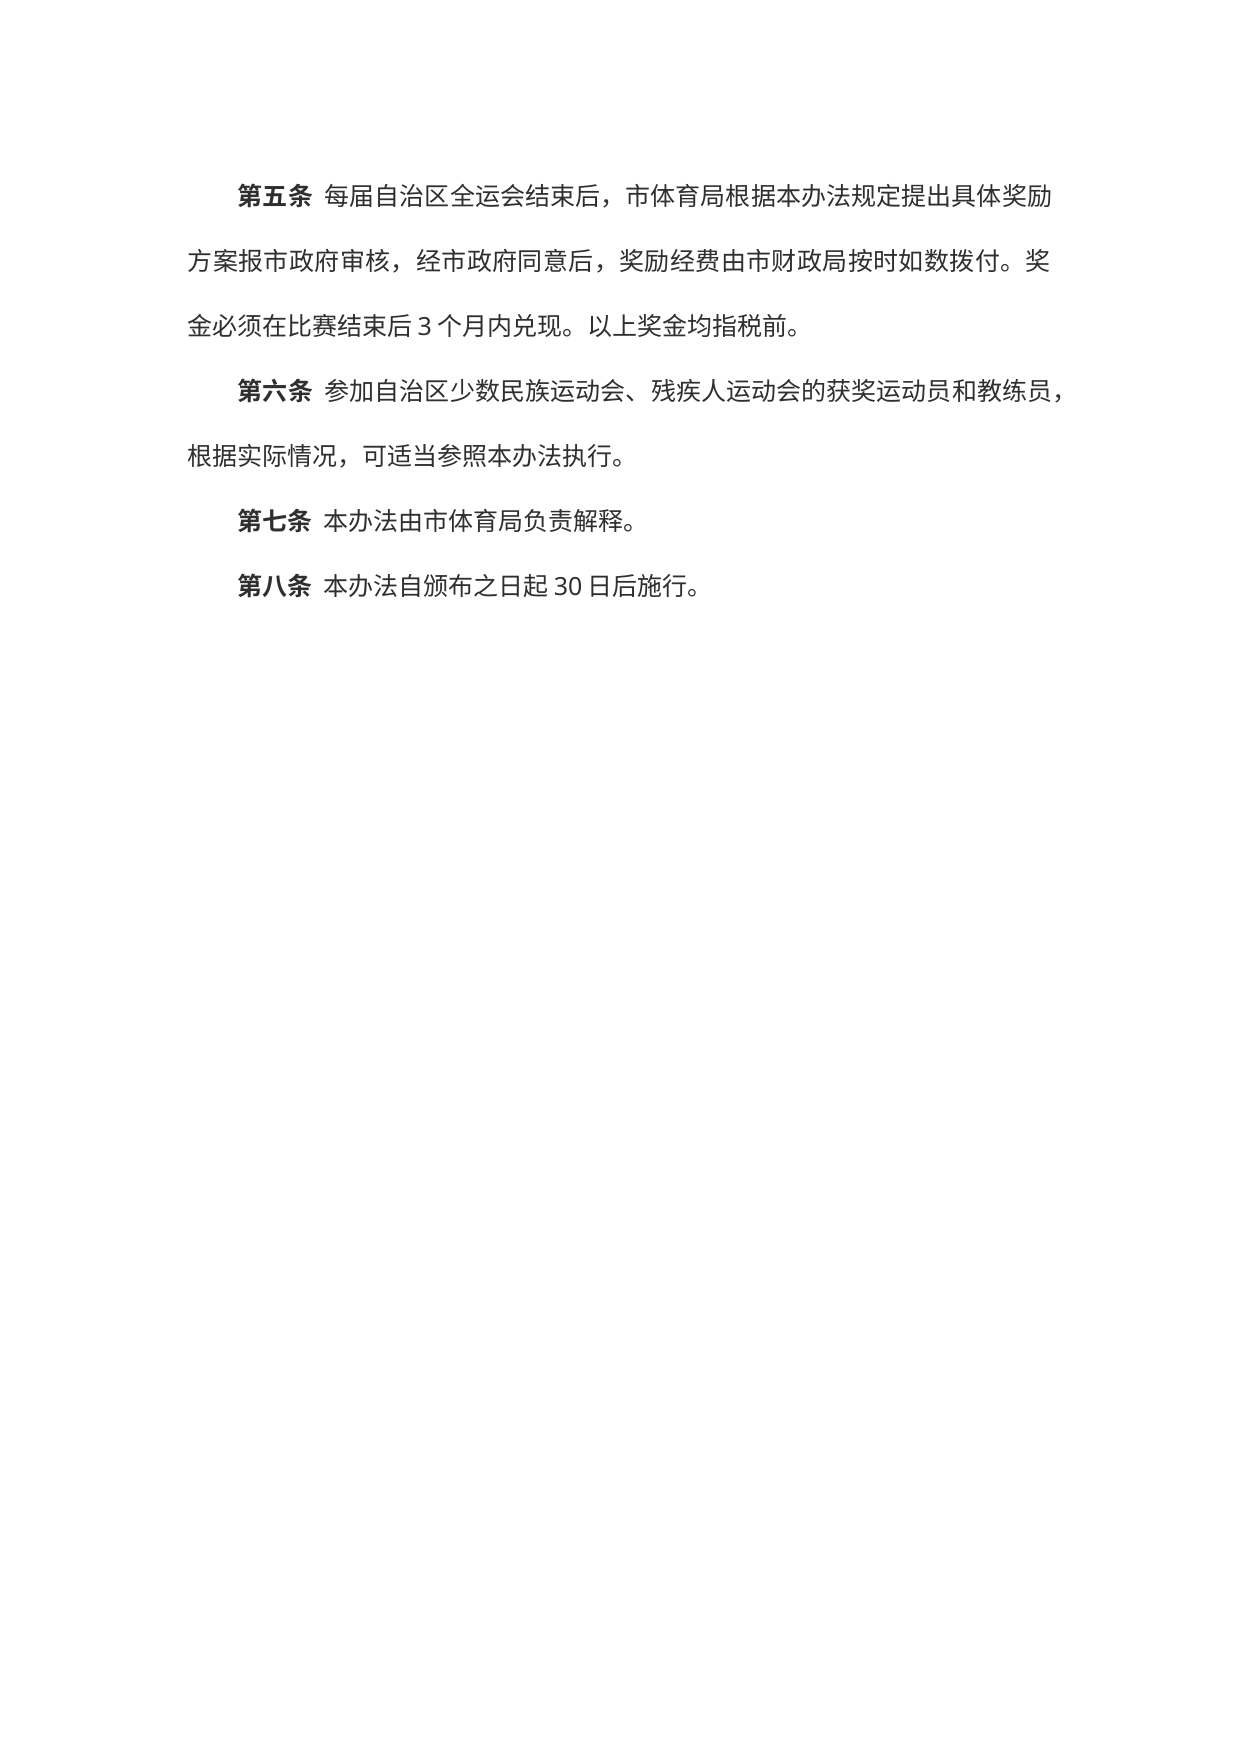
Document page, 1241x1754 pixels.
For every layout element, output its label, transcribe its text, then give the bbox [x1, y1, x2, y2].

text 第八条 本办法自颁布之日起30日后施行。 [187, 552, 1053, 617]
text 第五条 每届自治区全运会结束后，市体育局根据本办法规定提出具体奖励方案报市政府审核，经市政府同意后，奖励经费由市财政局按时如数拨付。奖金必须在比赛结束后3个月内兑现。以上奖金均指税前。 [187, 162, 1053, 357]
text 第六条 参加自治区少数民族运动会、残疾人运动会的获奖运动员和教练员，根据实际情况，可适当参照本办法执行。 [187, 357, 1053, 487]
text 第七条 本办法由市体育局负责解释。 [187, 487, 1053, 552]
